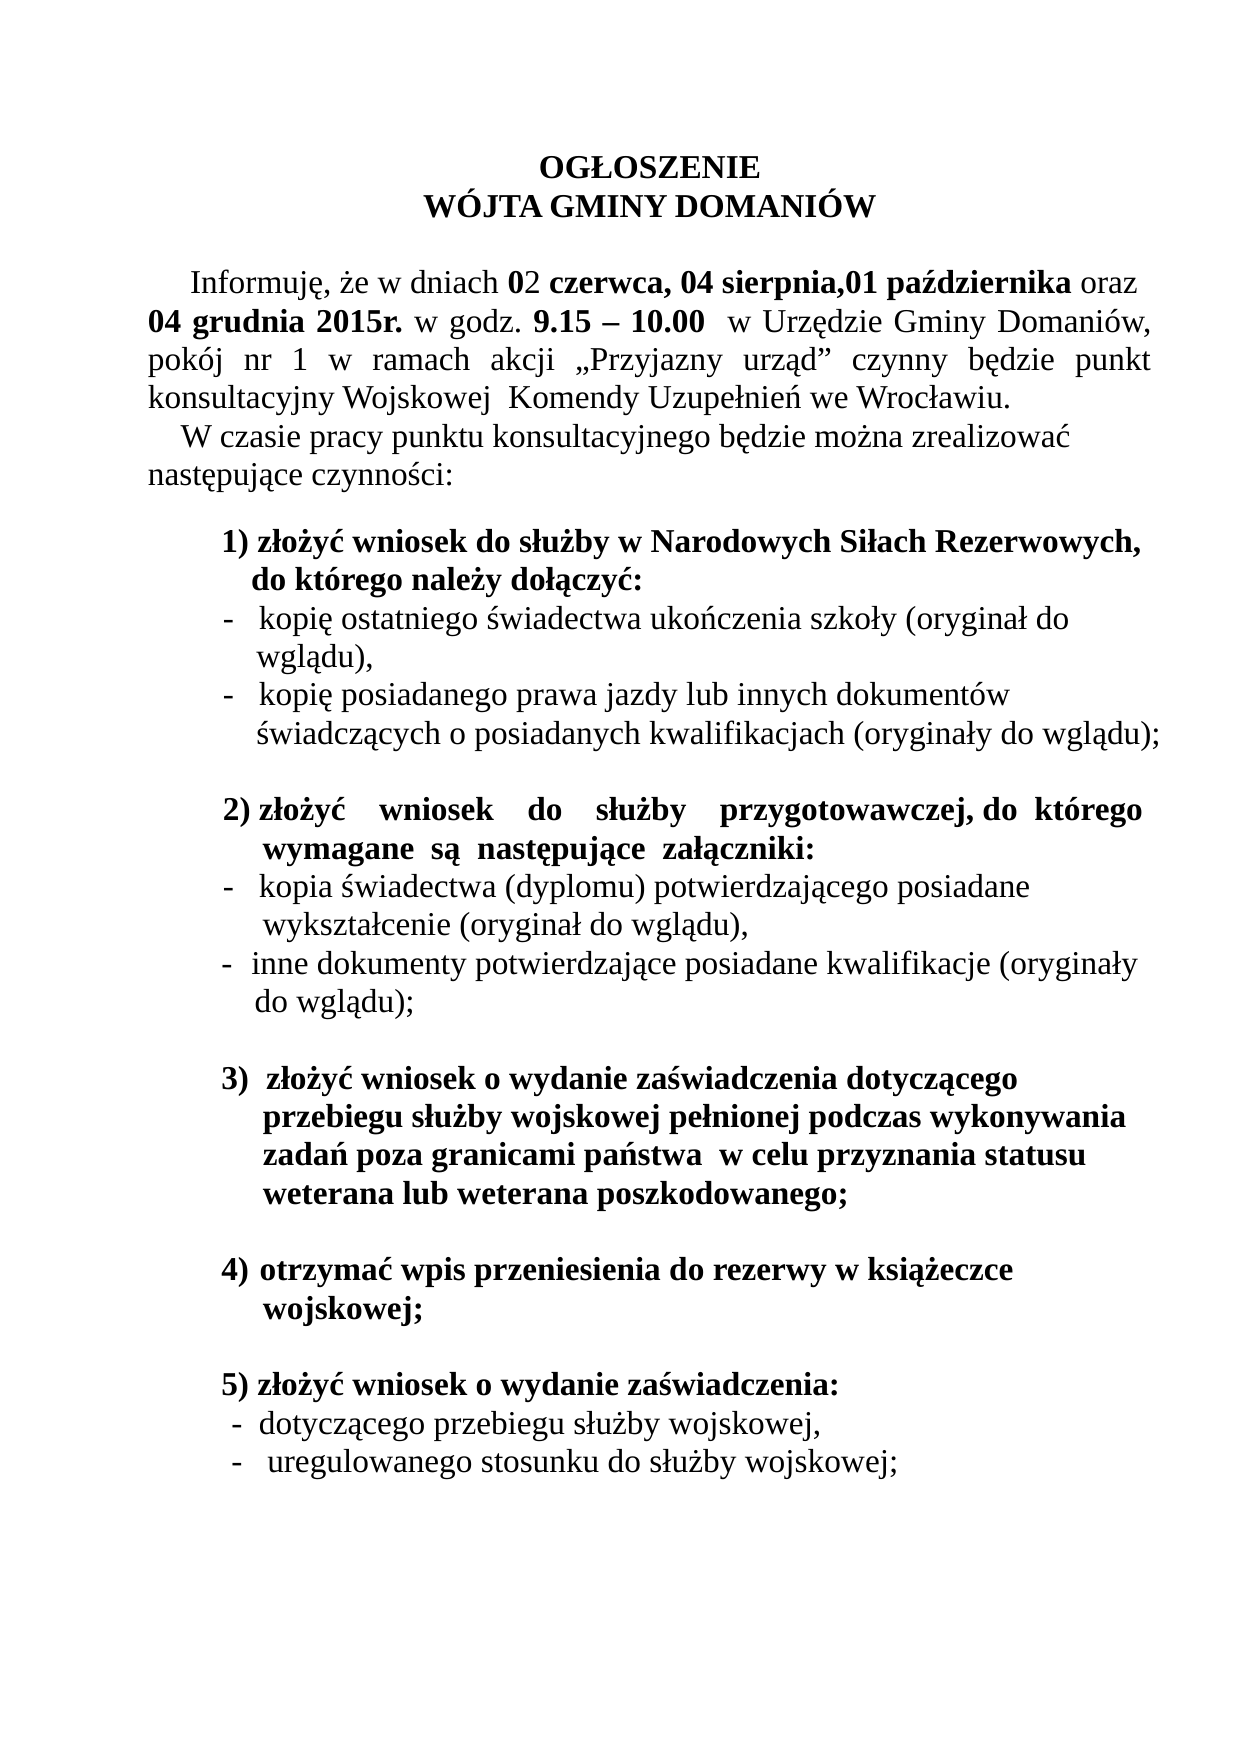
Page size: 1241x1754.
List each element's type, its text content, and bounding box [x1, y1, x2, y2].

text 5) złożyć wniosek o wydanie zaświadczenia: [221, 1365, 1219, 1403]
list inne dokumenty potwierdzające posiadane kwalifikacje (oryginały [221, 943, 1219, 981]
text - kopię ostatniego świadectwa ukończenia szkoły (oryginał do [148, 598, 1219, 636]
text wymagane są następujące załączniki: [148, 828, 1152, 866]
text do wglądu); [221, 981, 1219, 1020]
list złożyć wniosek o wydanie zaświadczenia dotyczącego [221, 1058, 1219, 1096]
text - uregulowanego stosunku do służby wojskowej; [148, 1441, 1219, 1480]
text - kopia świadectwa (dyplomu) potwierdzającego posiadane [148, 866, 1152, 905]
text WÓJTA GMINY DOMANIÓW [148, 186, 1152, 224]
text W czasie pracy punktu konsultacyjnego będzie można zrealizować następujące czynności: [148, 416, 1152, 493]
text 04 grudnia 2015r. w godz. 9.15 – 10.00 w Urzędzie Gminy Domaniów, pokój nr 1 w ramach akcji „Przyjazny urząd” czynny będzie punkt konsultacyjny Wojskowej Komendy Uzupełnień we Wrocławiu. [148, 301, 1152, 416]
list otrzymać wpis przeniesienia do rezerwy w książeczce [221, 1250, 1219, 1288]
text - kopię posiadanego prawa jazdy lub innych dokumentów [148, 675, 1219, 713]
text 1) złożyć wniosek do służby w Narodowych Siłach Rezerwowych, [221, 521, 1219, 560]
text przebiegu służby wojskowej pełnionej podczas wykonywania [221, 1096, 1219, 1135]
text OGŁOSZENIE [148, 148, 1152, 186]
text - dotyczącego przebiegu służby wojskowej, [148, 1403, 1219, 1441]
text 2) złożyć wniosek do służby przygotowawczej, do którego [148, 790, 1152, 828]
text zadań poza granicami państwa w celu przyznania statusu [221, 1135, 1219, 1173]
text do którego należy dołączyć: [148, 560, 1219, 598]
text wykształcenie (oryginał do wglądu), [148, 905, 1152, 943]
text świadczących o posiadanych kwalifikacjach (oryginały do wglądu); [148, 713, 1219, 751]
text weterana lub weterana poszkodowanego; [221, 1173, 1219, 1211]
text wojskowej; [221, 1288, 1219, 1326]
text wglądu), [148, 636, 1219, 675]
text Informuję, że w dniach 02 czerwca, 04 sierpnia,01 października oraz [148, 263, 1152, 301]
